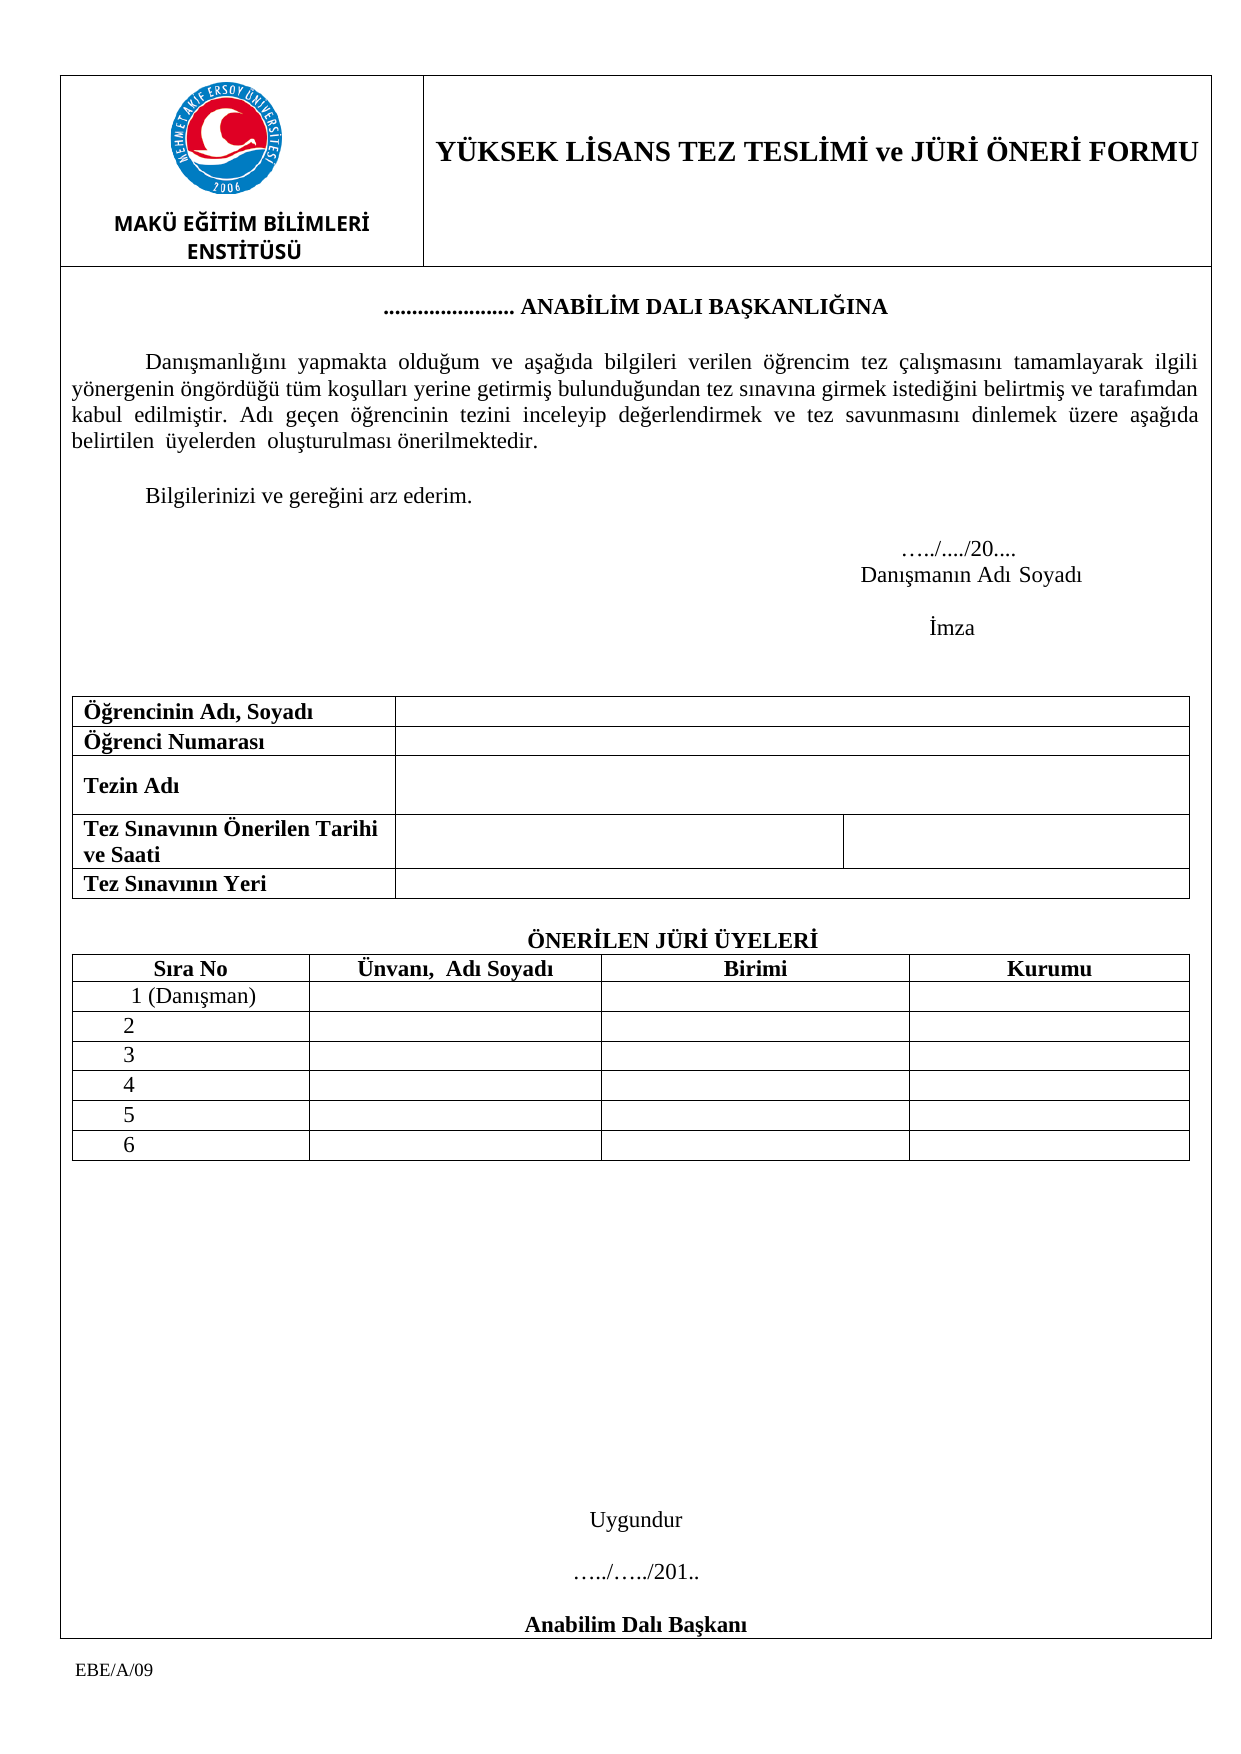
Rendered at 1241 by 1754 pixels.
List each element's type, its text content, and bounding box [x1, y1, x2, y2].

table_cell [61, 267, 1211, 1637]
picture [161, 81, 290, 194]
table_header MAKÜ EĞİTİM BİLİMLERİ ENSTİTÜSÜ [61, 76, 423, 266]
table_header YÜKSEK LİSANS TEZ TESLİMİ ve JÜRİ ÖNERİ FORMU [424, 76, 1211, 266]
